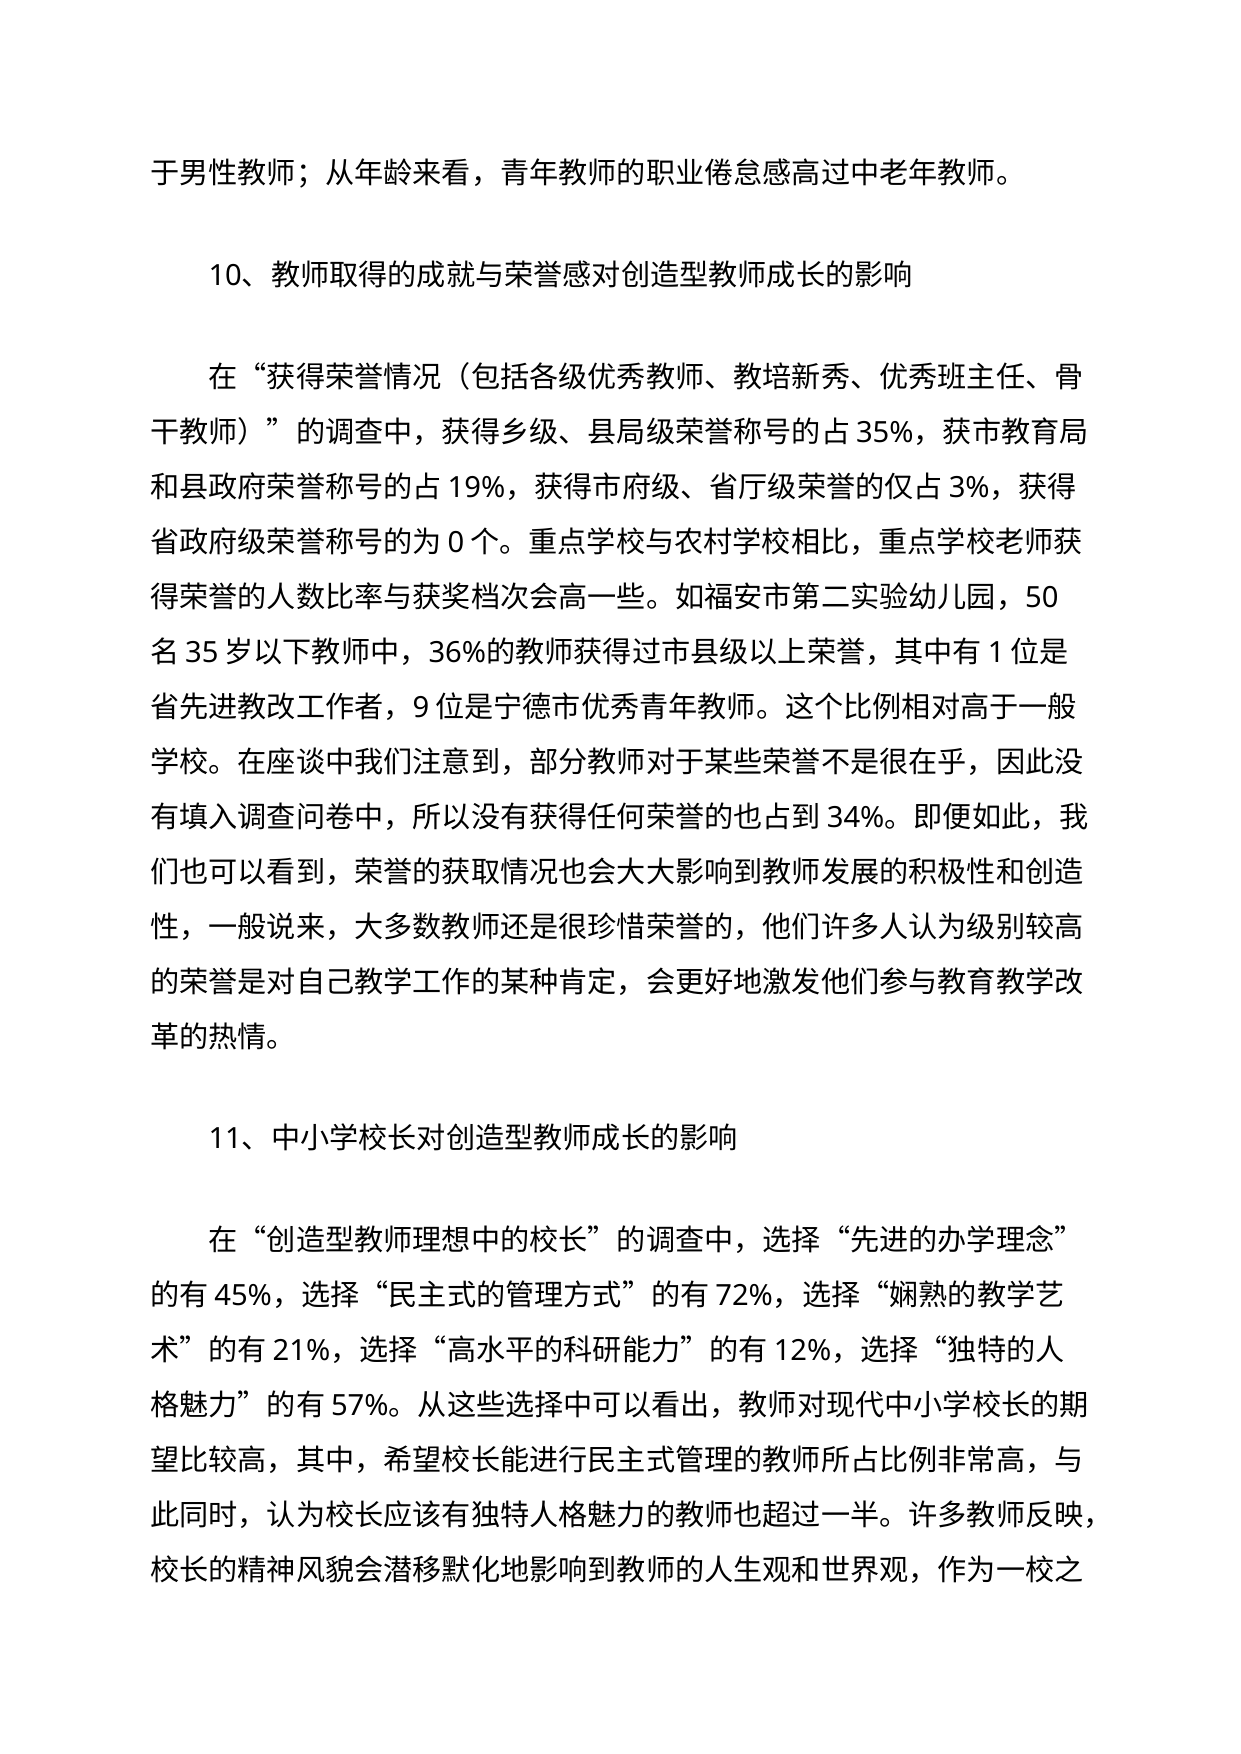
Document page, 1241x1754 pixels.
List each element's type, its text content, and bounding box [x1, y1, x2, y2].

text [150, 150, 1090, 192]
text 10、教师取得的成就与荣誉感对创造型教师成长的影响 [150, 252, 1090, 294]
text 11、中小学校长对创造型教师成长的影响 [150, 1115, 1090, 1157]
text 在“获得荣誉情况（包括各级优秀教师、教培新秀、优秀班主任、骨干教师）”的调查中，获得乡级、县局级荣誉称号的占35%，获市教育局和县政府荣誉称号的占19%，获得市府级、省厅级荣誉的仅占3%，获得省政府级荣誉称号的为0个。重点学校与农村学校相比，重点学校老师获得荣誉的人数比率与获奖档次会高一些。如福安市第二实验幼儿园，50名35岁以下教师中，36%的教师获得过市县级以上荣誉，其中有1位是省先进教改工作者，9位是宁德市优秀青年教师。这个比例相对高于一般学校。在座谈中我们注意到，部分教师对于某些荣誉不是很在乎，因此没有填入调查问卷中，所以没有获得任何荣誉的也占到34%。即便如此，我们也可以看到，荣誉的获取情况也会大大影响到教师发展的积极性和创造性，一般说来，大多数教师还是很珍惜荣誉的，他们许多人认为级别较高的荣誉是对自己教学工作的某种肯定，会更好地激发他们参与教育教学改革的热情。 [150, 354, 1090, 1056]
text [150, 1217, 1090, 1589]
